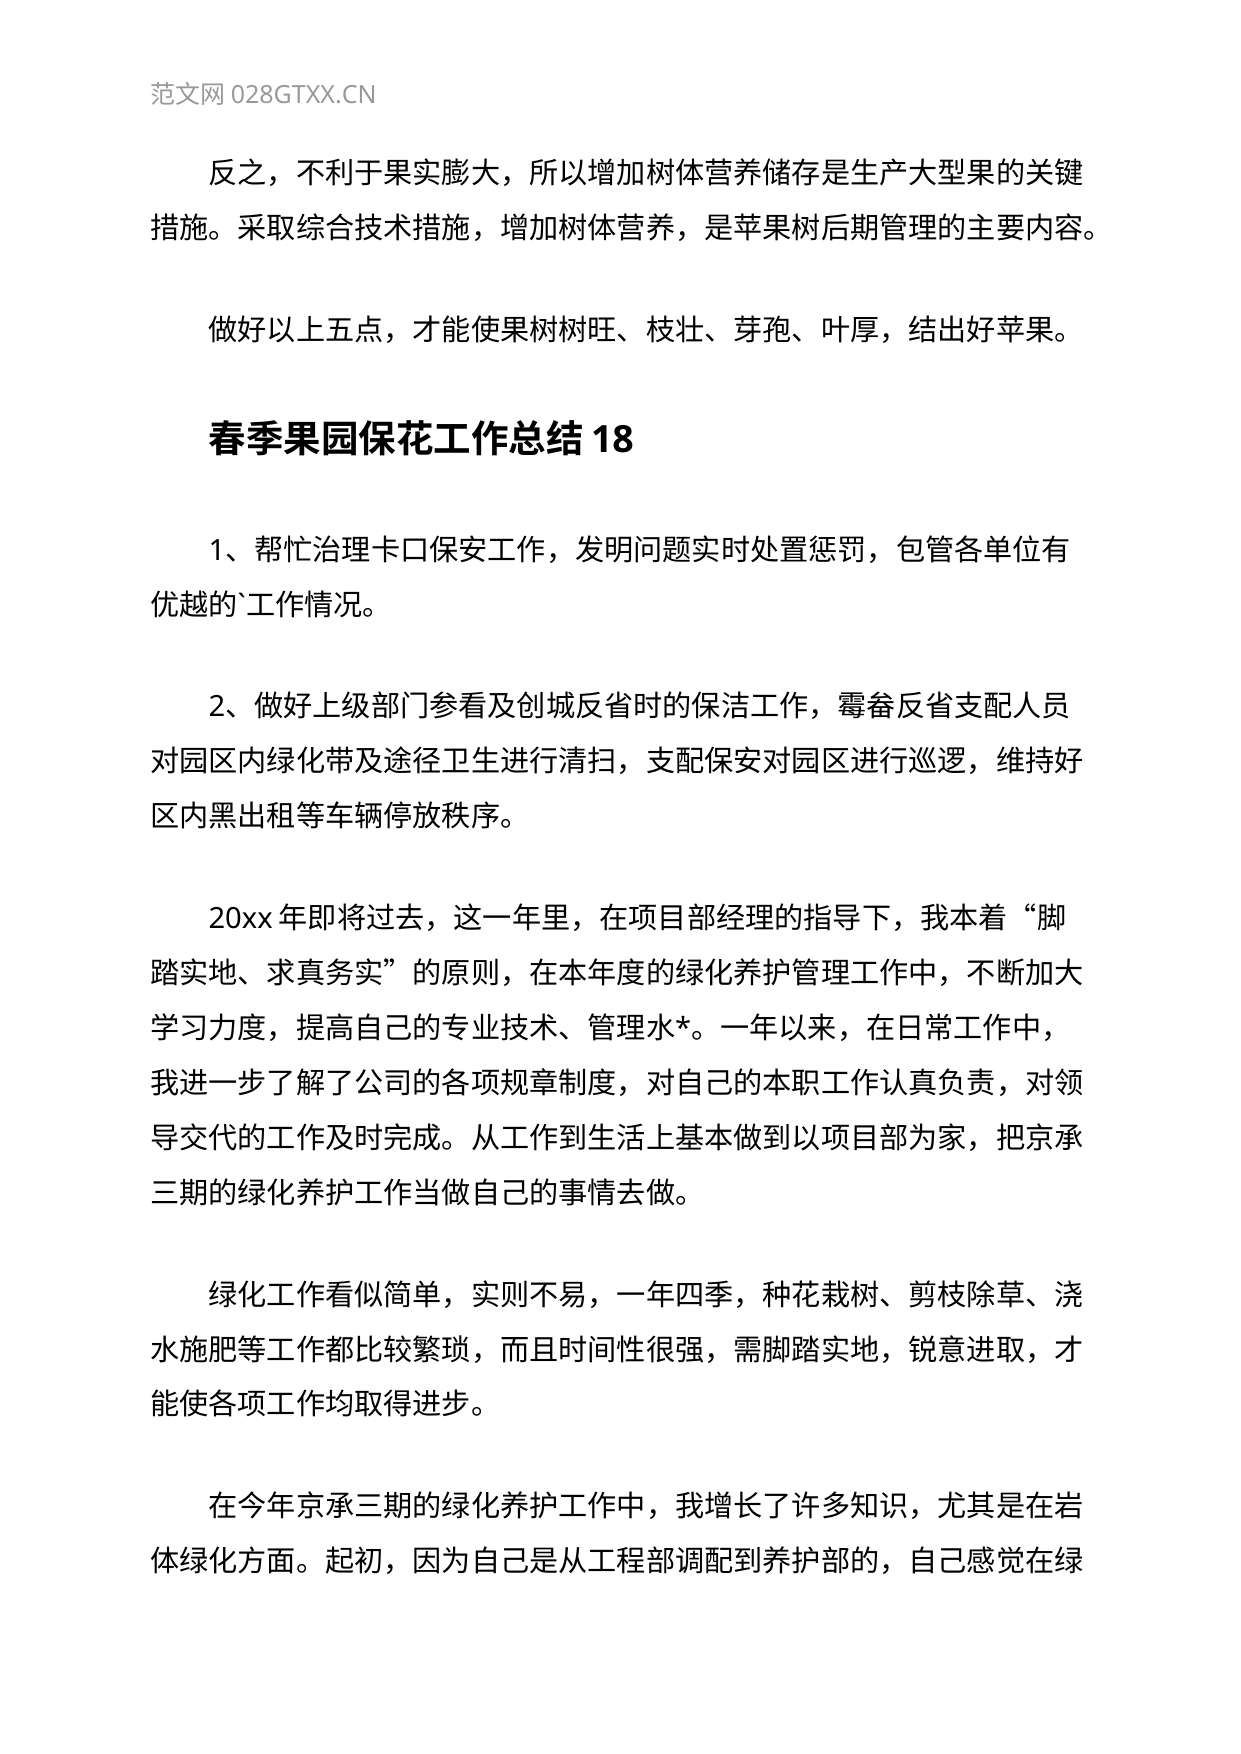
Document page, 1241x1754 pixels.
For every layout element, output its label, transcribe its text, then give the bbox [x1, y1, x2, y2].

text 绿化工作看似简单，实则不易，一年四季，种花栽树、剪枝除草、浇水施肥等工作都比较繁琐，而且时间性很强，需脚踏实地，锐意进取，才能使各项工作均取得进步。 [150, 1271, 1090, 1423]
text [150, 1483, 1090, 1580]
text 做好以上五点，才能使果树树旺、枝壮、芽孢、叶厚，结出好苹果。 [150, 307, 1090, 349]
text 春季果园保花工作总结18 [150, 408, 1090, 463]
text 20xx年即将过去，这一年里，在项目部经理的指导下，我本着“脚踏实地、求真务实”的原则，在本年度的绿化养护管理工作中，不断加大学习力度，提高自己的专业技术、管理水*。一年以来，在日常工作中，我进一步了解了公司的各项规章制度，对自己的本职工作认真负责，对领导交代的工作及时完成。从工作到生活上基本做到以项目部为家，把京承三期的绿化养护工作当做自己的事情去做。 [150, 895, 1090, 1212]
text 1、帮忙治理卡口保安工作，发明问题实时处置惩罚，包管各单位有优越的`工作情况。 [150, 526, 1090, 623]
text 2、做好上级部门参看及创城反省时的保洁工作，霉畚反省支配人员对园区内绿化带及途径卫生进行清扫，支配保安对园区进行巡逻，维持好区内黑出租等车辆停放秩序。 [150, 683, 1090, 835]
text 反之，不利于果实膨大，所以增加树体营养储存是生产大型果的关键措施。采取综合技术措施，增加树体营养，是苹果树后期管理的主要内容。 [150, 150, 1090, 247]
